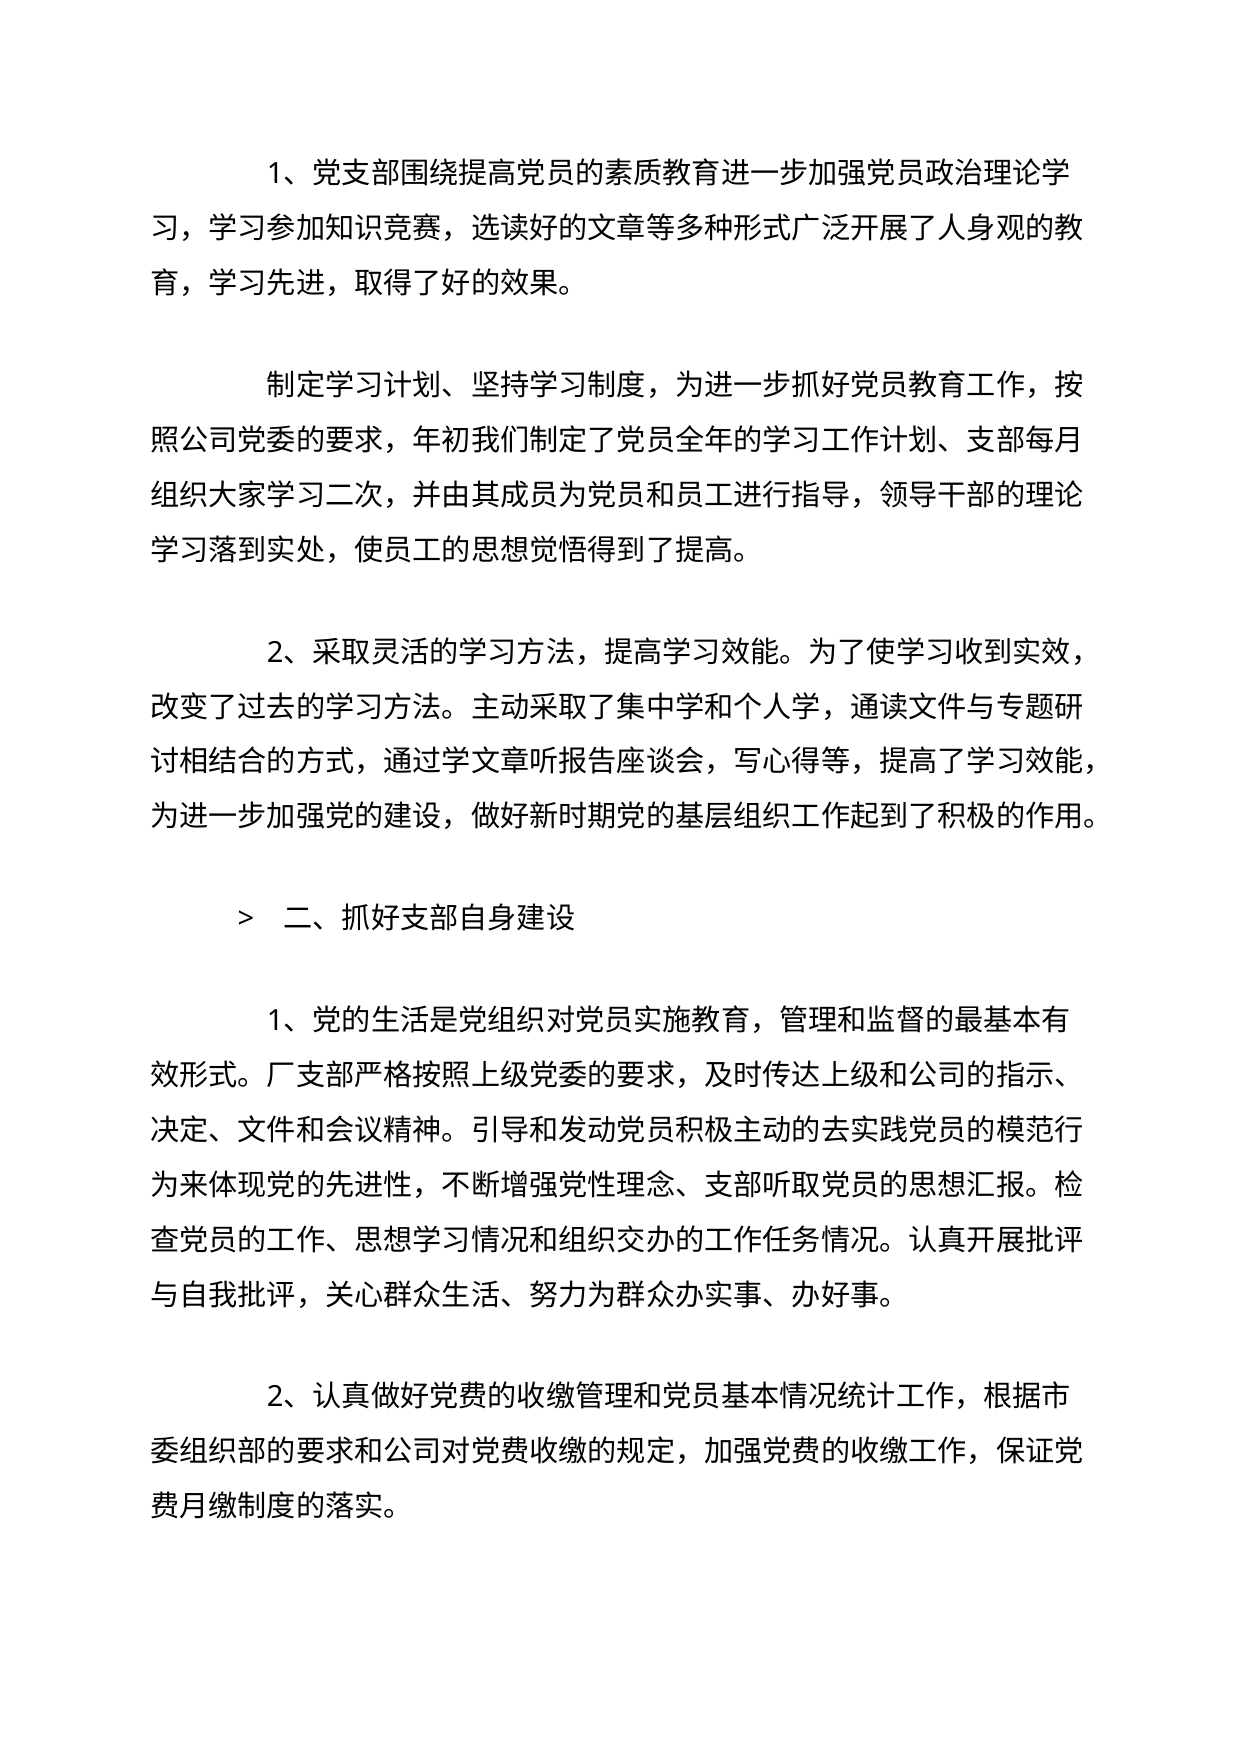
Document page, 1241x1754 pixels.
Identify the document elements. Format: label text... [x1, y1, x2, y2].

text 2、采取灵活的学习方法，提高学习效能。为了使学习收到实效，改变了过去的学习方法。主动采取了集中学和个人学，通读文件与专题研讨相结合的方式，通过学文章听报告座谈会，写心得等，提高了学习效能，为进一步加强党的建设，做好新时期党的基层组织工作起到了积极的作用。 [150, 628, 1090, 835]
text 2、认真做好党费的收缴管理和党员基本情况统计工作，根据市委组织部的要求和公司对党费收缴的规定，加强党费的收缴工作，保证党费月缴制度的落实。 [150, 1373, 1090, 1525]
text 制定学习计划、坚持学习制度，为进一步抓好党员教育工作，按照公司党委的要求，年初我们制定了党员全年的学习工作计划、支部每月组织大家学习二次，并由其成员为党员和员工进行指导，领导干部的理论学习落到实处，使员工的思想觉悟得到了提高。 [150, 362, 1090, 569]
text > 二、抓好支部自身建设 [150, 895, 1090, 937]
text 1、党支部围绕提高党员的素质教育进一步加强党员政治理论学习，学习参加知识竞赛，选读好的文章等多种形式广泛开展了人身观的教育，学习先进，取得了好的效果。 [150, 150, 1090, 302]
text 1、党的生活是党组织对党员实施教育，管理和监督的最基本有效形式。厂支部严格按照上级党委的要求，及时传达上级和公司的指示、决定、文件和会议精神。引导和发动党员积极主动的去实践党员的模范行为来体现党的先进性，不断增强党性理念、支部听取党员的思想汇报。检查党员的工作、思想学习情况和组织交办的工作任务情况。认真开展批评与自我批评，关心群众生活、努力为群众办实事、办好事。 [150, 997, 1090, 1313]
